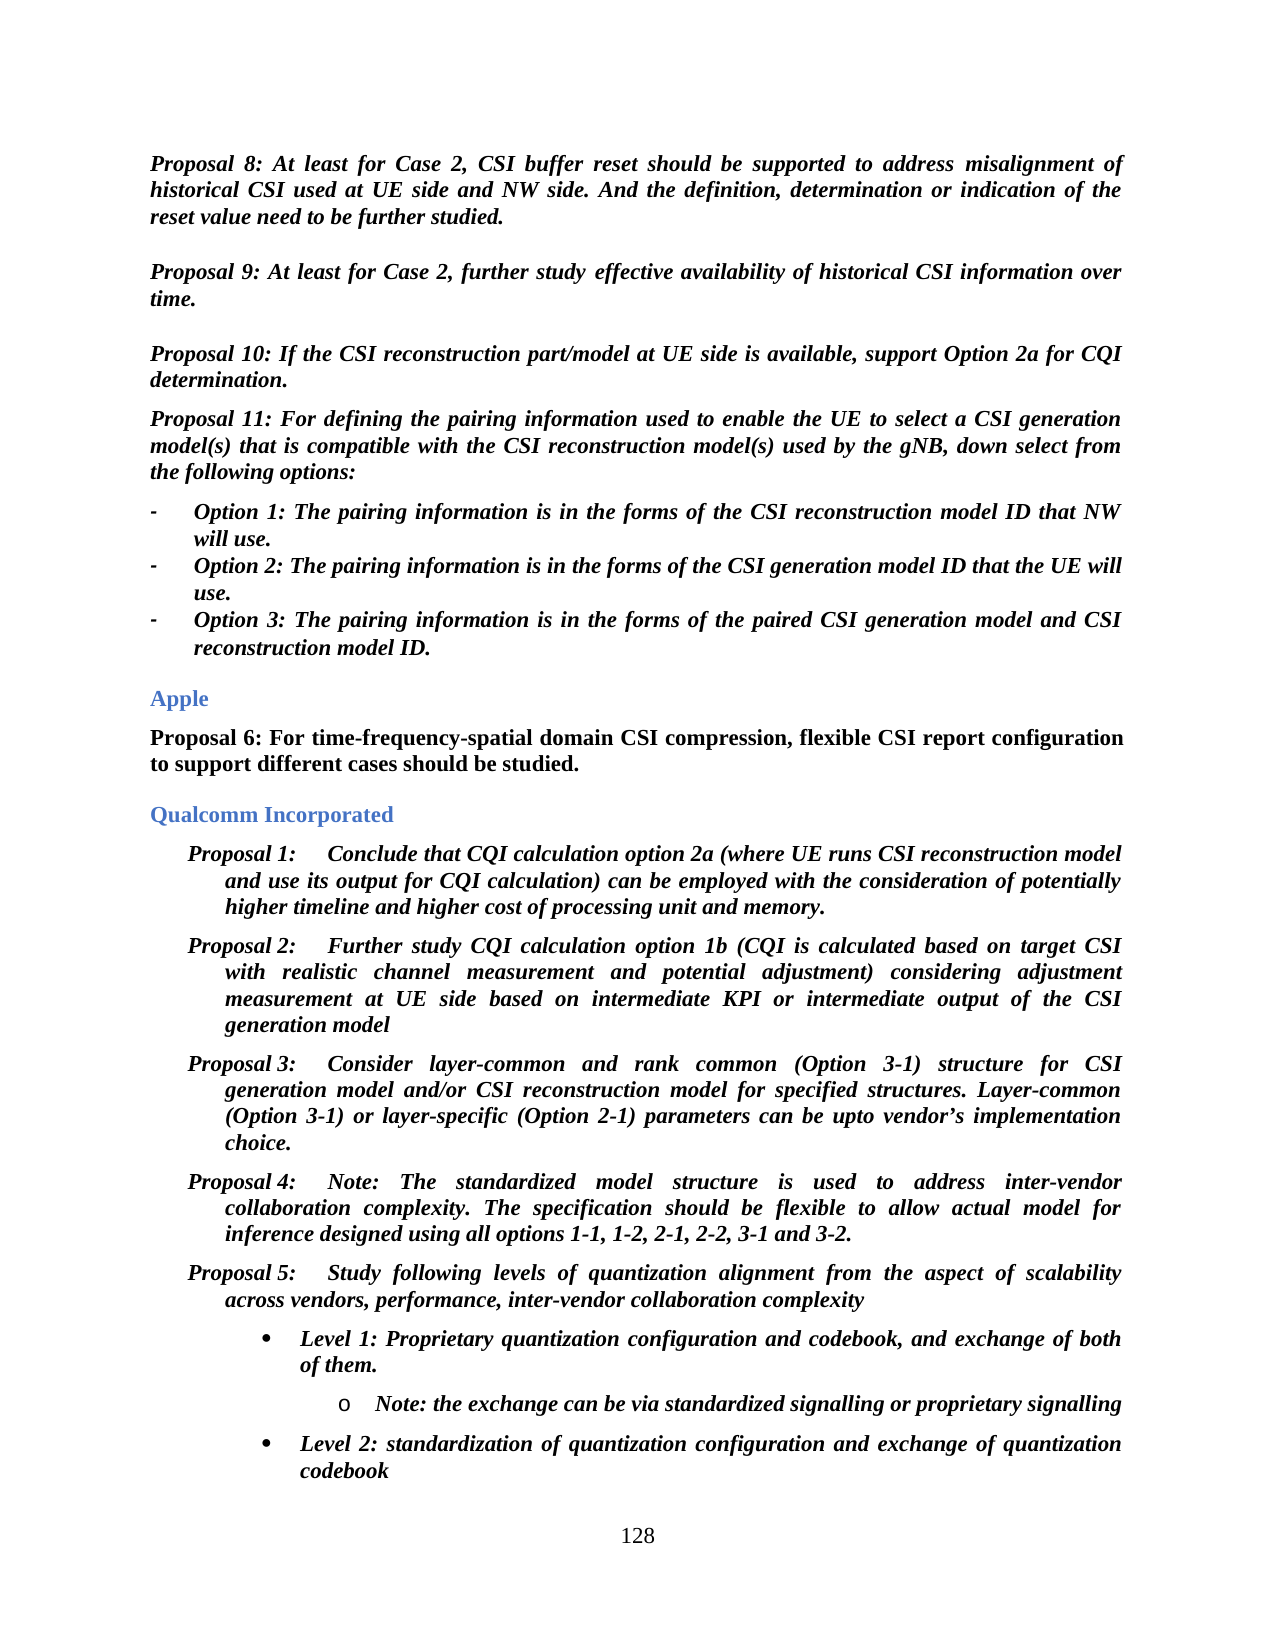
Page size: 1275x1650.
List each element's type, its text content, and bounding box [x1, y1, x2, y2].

list Conclude that CQI calculation option 2a (where UE runs CSI reconstruction model and use its output for CQI calculation) can be employed with the consideration of potentially higher timeline and higher cost of processing unit and memory. [187, 840, 1125, 919]
list Level 2: standardization of quantization configuration and exchange of quantization codebook [262, 1431, 1125, 1483]
text Consider layer-common and rank common (Option 3-1) structure for CSI generation model and/or CSI reconstruction model for specified structures. Layer-common (Option 3-1) or layer-specific (Option 2-1) parameters can be upto vendor’s implementation choice. [187, 1050, 1125, 1155]
text Study following levels of quantization alignment from the aspect of scalability across vendors, performance, inter-vendor collaboration complexity [187, 1259, 1125, 1312]
list Level 1: Proprietary quantization configuration and codebook, and exchange of both of them. [262, 1324, 1125, 1377]
text Apple [150, 685, 1125, 711]
list Option 3: The pairing information is in the forms of the paired CSI generation model and CSI reconstruction model ID. [150, 606, 1125, 660]
text Proposal 11: For defining the pairing information used to enable the UE to select a CSI generation model(s) that is compatible with the CSI reconstruction model(s) used by the gNB, down select from the following options: [150, 405, 1125, 484]
text Proposal 8: At least for Case 2, CSI buffer reset should be supported to address misalignment of historical CSI used at UE side and NW side. And the definition, determination or indication of the reset value need to be further studied. [150, 150, 1125, 229]
text Note: The standardized model structure is used to address inter-vendor collaboration complexity. The specification should be flexible to allow actual model for inference designed using all options 1-1, 1-2, 2-1, 2-2, 3-1 and 3-2. [187, 1168, 1125, 1247]
text Qualcomm Incorporated [150, 802, 1125, 828]
list Option 1: The pairing information is in the forms of the CSI reconstruction model ID that NW will use. [150, 497, 1125, 551]
list Option 2: The pairing information is in the forms of the CSI generation model ID that the UE will use. [150, 551, 1125, 606]
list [337, 1390, 1125, 1418]
text Proposal 9: At least for Case 2, further study effective availability of historical CSI information over time. [150, 258, 1125, 311]
text Proposal 10: If the CSI reconstruction part/model at UE side is available, support Option 2a for CQI determination. [150, 340, 1125, 393]
text Further study CQI calculation option 1b (CQI is calculated based on target CSI with realistic channel measurement and potential adjustment) considering adjustment measurement at UE side based on intermediate KPI or intermediate output of the CSI generation model [187, 932, 1125, 1037]
text Proposal 6: For time-frequency-spatial domain CSI compression, flexible CSI report configuration to support different cases should be studied. [150, 724, 1125, 777]
